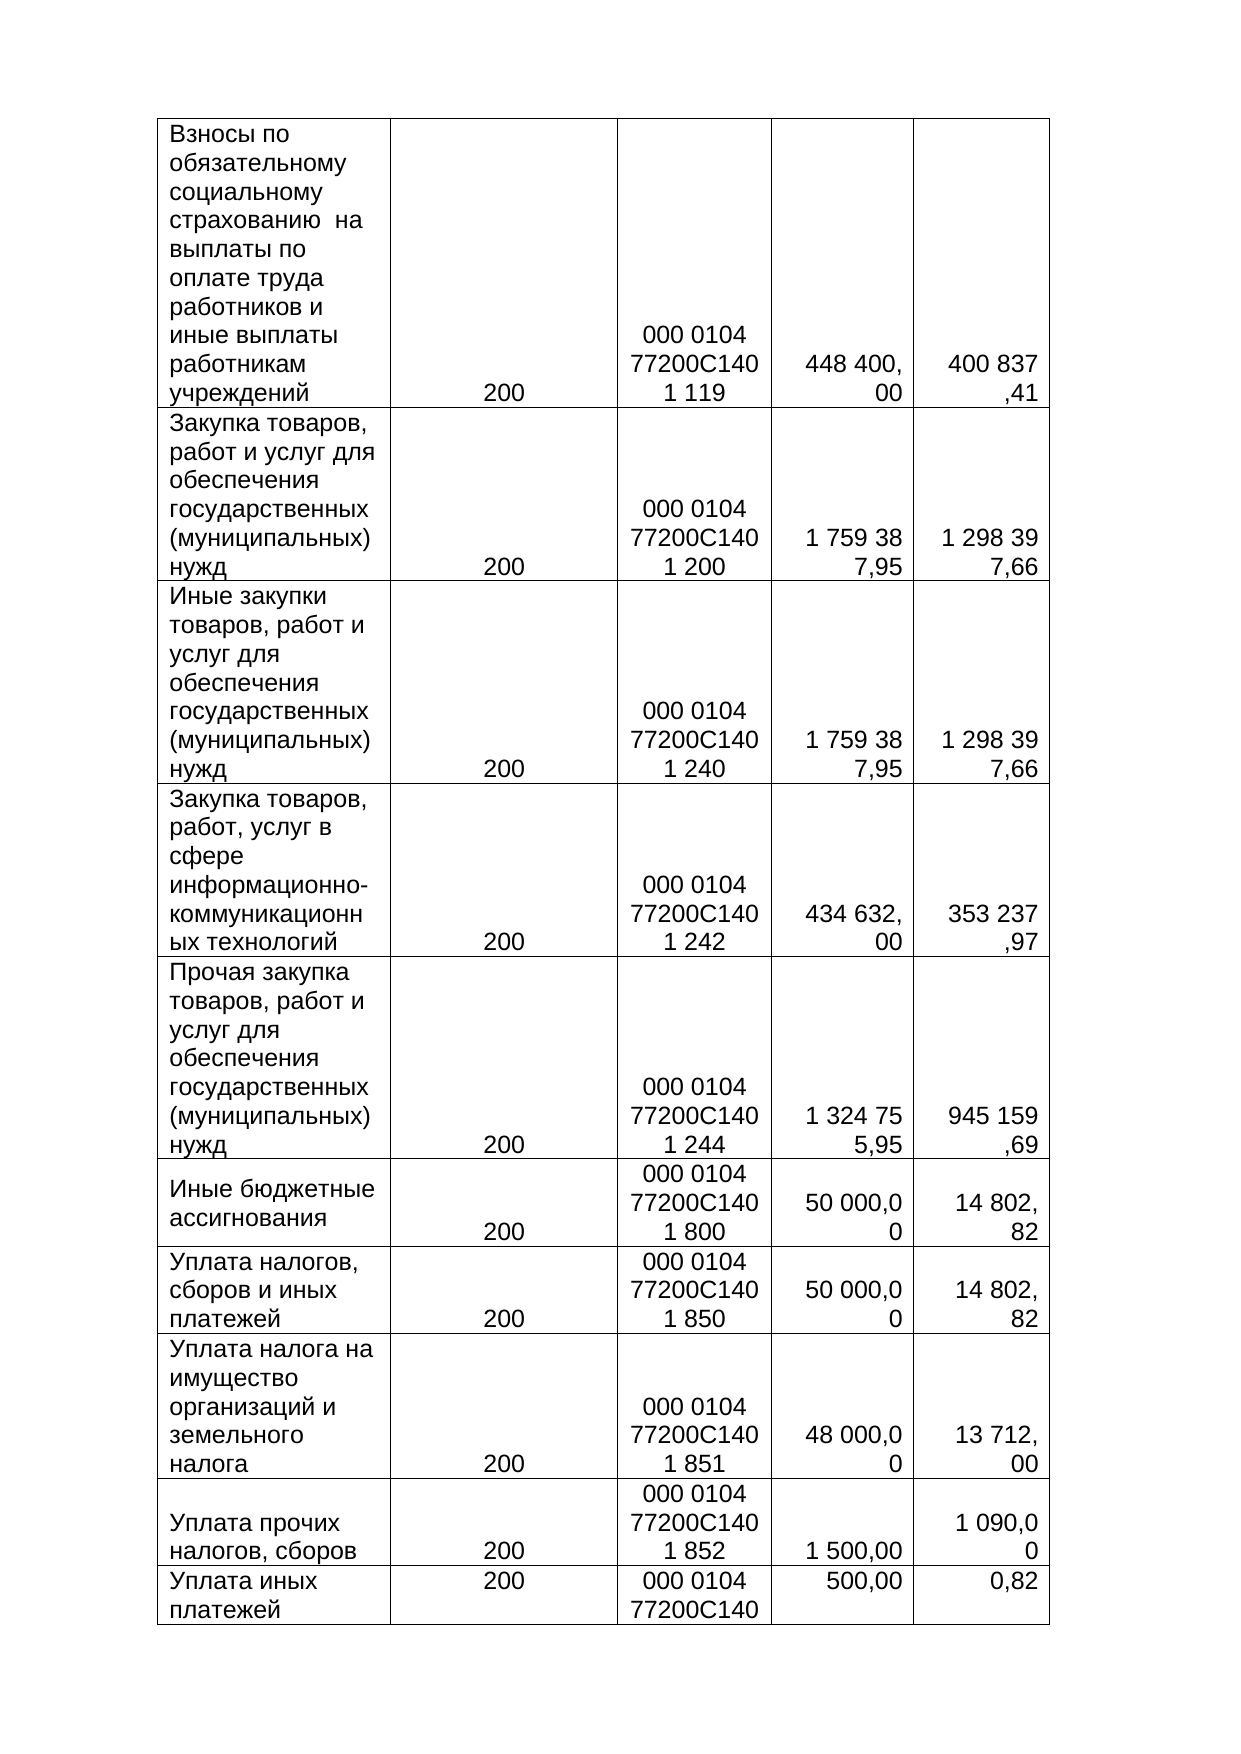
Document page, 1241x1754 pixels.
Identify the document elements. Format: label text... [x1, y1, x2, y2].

table_cell 14 802,82 [914, 1247, 1049, 1333]
table_cell 353 237,97 [914, 784, 1049, 956]
table_cell 50 000,00 [772, 1247, 913, 1333]
table_cell 000 0104 77200С1401 800 [618, 1159, 771, 1246]
table_cell 200 [391, 1334, 617, 1478]
table_cell 500,00 [772, 1566, 913, 1623]
table_cell Иные бюджетные ассигнования [158, 1159, 390, 1246]
table_cell 945 159,69 [914, 957, 1049, 1158]
table_cell 200 [391, 119, 617, 407]
table_cell 200 [391, 581, 617, 782]
table_cell 1 759 387,95 [772, 581, 913, 782]
table_cell 000 0104 77200С1401 244 [618, 957, 771, 1158]
table_cell 200 [391, 1479, 617, 1565]
table_cell 200 [391, 1247, 617, 1333]
table_cell 448 400,00 [772, 119, 913, 407]
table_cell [158, 1566, 390, 1623]
table_cell 200 [391, 1159, 617, 1246]
table_cell 50 000,00 [772, 1159, 913, 1246]
table_cell 0,82 [914, 1566, 1049, 1623]
table_cell Закупка товаров, работ, услуг в сфере информационно-коммуникационных технологий [158, 784, 390, 956]
table_cell 1 298 397,66 [914, 408, 1049, 580]
table_cell 000 0104 77200С1401 852 [618, 1479, 771, 1565]
table_cell 000 0104 77200С1401 851 [618, 1334, 771, 1478]
table_cell 1 500,00 [772, 1479, 913, 1565]
table_cell 000 0104 77200С1401 242 [618, 784, 771, 956]
table_cell 200 [391, 408, 617, 580]
table_cell 000 0104 77200С1401 119 [618, 119, 771, 407]
table_cell Прочая закупка товаров, работ и услуг для обеспечения государственных (муниципальных) нужд [158, 957, 390, 1158]
table_cell 434 632,00 [772, 784, 913, 956]
table_cell 1 759 387,95 [772, 408, 913, 580]
table_cell 000 0104 77200С1401 240 [618, 581, 771, 782]
table_cell Уплата налога на имущество организаций и земельного налога [158, 1334, 390, 1478]
table_cell Взносы по обязательному социальному страхованию на выплаты по оплате труда работников и иные выплаты работникам учреждений [158, 119, 390, 407]
table_cell 000 0104 77200С1401 850 [618, 1247, 771, 1333]
table_cell 1 324 755,95 [772, 957, 913, 1158]
table_cell 1 090,00 [914, 1479, 1049, 1565]
table_cell Уплата налогов, сборов и иных платежей [158, 1247, 390, 1333]
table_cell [618, 1566, 771, 1623]
table_cell Закупка товаров, работ и услуг для обеспечения государственных (муниципальных) нужд [158, 408, 390, 580]
table_cell 000 0104 77200С1401 200 [618, 408, 771, 580]
table_cell 400 837,41 [914, 119, 1049, 407]
table_cell 14 802,82 [914, 1159, 1049, 1246]
table_cell 200 [391, 1566, 617, 1623]
table_cell 48 000,00 [772, 1334, 913, 1478]
table_cell Уплата прочих налогов, сборов [158, 1479, 390, 1565]
table_cell Иные закупки товаров, работ и услуг для обеспечения государственных (муниципальных) нужд [158, 581, 390, 782]
table_cell 13 712,00 [914, 1334, 1049, 1478]
table_cell 200 [391, 784, 617, 956]
table_cell 200 [391, 957, 617, 1158]
table_cell 1 298 397,66 [914, 581, 1049, 782]
